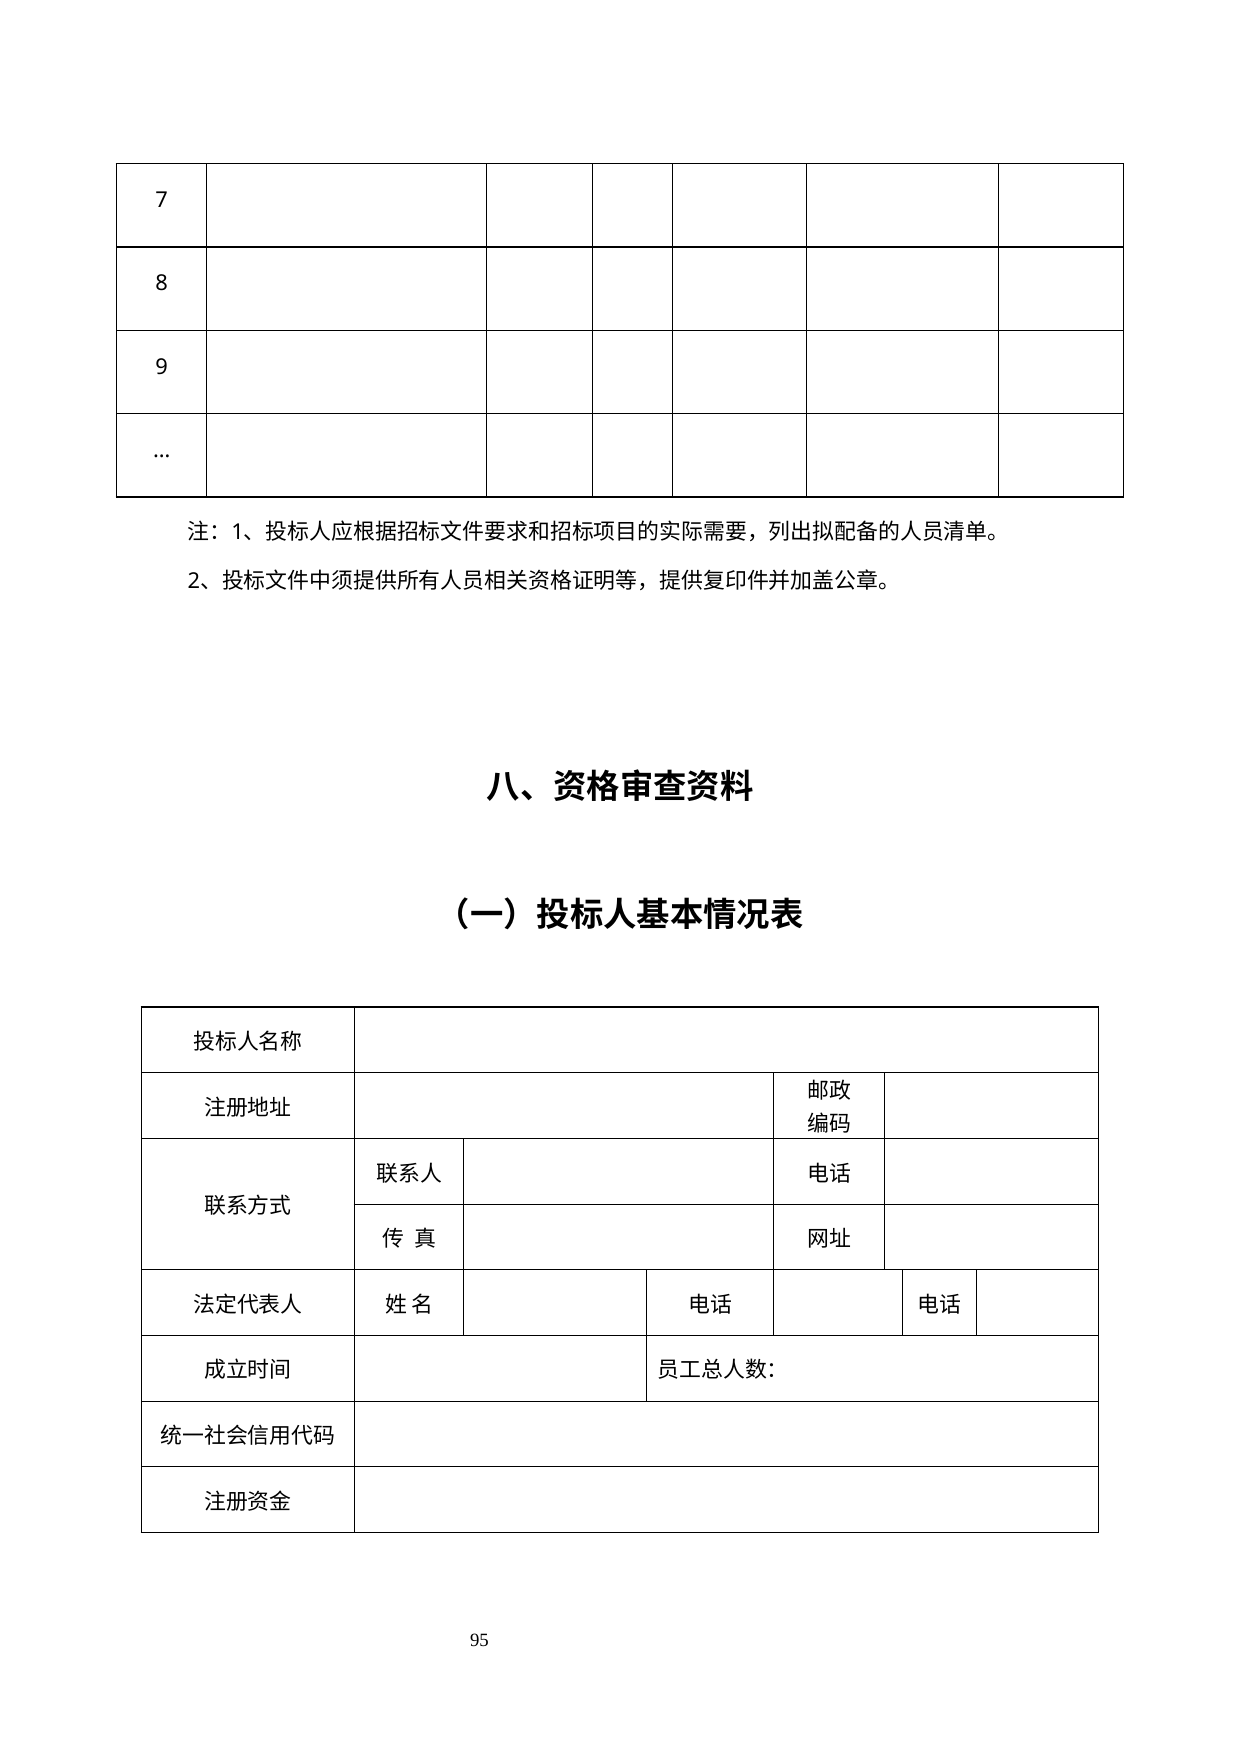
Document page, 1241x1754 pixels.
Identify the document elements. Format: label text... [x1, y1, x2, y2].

table_cell [355, 1336, 646, 1401]
table_cell [774, 1270, 902, 1335]
table_cell [885, 1073, 1098, 1138]
table_cell [207, 414, 486, 496]
table_cell [673, 164, 806, 246]
subtitle （一）投标人基本情况表 [187, 879, 1052, 944]
table_cell [885, 1139, 1098, 1204]
table_cell [807, 331, 998, 413]
table_cell [593, 164, 672, 246]
table_cell 8 [117, 248, 206, 330]
table_cell [207, 164, 486, 246]
table_cell [885, 1205, 1098, 1269]
table_cell … [117, 414, 206, 496]
table_cell [487, 331, 592, 413]
table_cell [807, 248, 998, 330]
table_cell [999, 248, 1123, 330]
table_cell [464, 1139, 773, 1204]
table_cell [355, 1467, 1098, 1532]
table_cell [464, 1205, 773, 1269]
subtitle 八、资格审查资料 [187, 752, 1052, 817]
table_cell [487, 164, 592, 246]
table_cell [593, 414, 672, 496]
table_cell 电话 [774, 1139, 884, 1204]
text 注：1、投标人应根据招标文件要求和招标项目的实际需要，列出拟配备的人员清单。 [187, 514, 1052, 546]
table_cell [673, 248, 806, 330]
table_cell 7 [117, 164, 206, 246]
table_cell 统一社会信用代码 [142, 1402, 354, 1466]
table_cell 9 [117, 331, 206, 413]
table_cell 邮政 编码 [774, 1073, 884, 1138]
table_cell 联系人 [355, 1139, 463, 1204]
table_cell [464, 1270, 646, 1335]
table_cell [999, 331, 1123, 413]
table_cell [207, 248, 486, 330]
table_cell 姓 名 [355, 1270, 463, 1335]
table_header [355, 1008, 1098, 1072]
table_cell [593, 248, 672, 330]
table_cell [593, 331, 672, 413]
table_cell [999, 164, 1123, 246]
table_cell 网址 [774, 1205, 884, 1269]
table_cell [355, 1402, 1098, 1466]
table_cell 成立时间 [142, 1336, 354, 1401]
table_cell [207, 331, 486, 413]
table_cell 注册地址 [142, 1073, 354, 1138]
table_cell [673, 414, 806, 496]
table_cell [977, 1270, 1098, 1335]
table_cell 传 真 [355, 1205, 463, 1269]
text 2、投标文件中须提供所有人员相关资格证明等，提供复印件并加盖公章。 [187, 562, 1052, 595]
table_cell 电话 [647, 1270, 773, 1335]
table_cell 电话 [903, 1270, 976, 1335]
table_header 投标人名称 [142, 1008, 354, 1072]
table_cell 联系方式 [142, 1139, 354, 1269]
table_cell [807, 164, 998, 246]
table_cell 注册资金 [142, 1467, 354, 1532]
table_cell 法定代表人 [142, 1270, 354, 1335]
table_cell [807, 414, 998, 496]
table_cell 员工总人数： [647, 1336, 1098, 1401]
table_cell [355, 1073, 773, 1138]
table_cell [999, 414, 1123, 496]
table_cell [487, 248, 592, 330]
table_cell [487, 414, 592, 496]
table_cell [673, 331, 806, 413]
